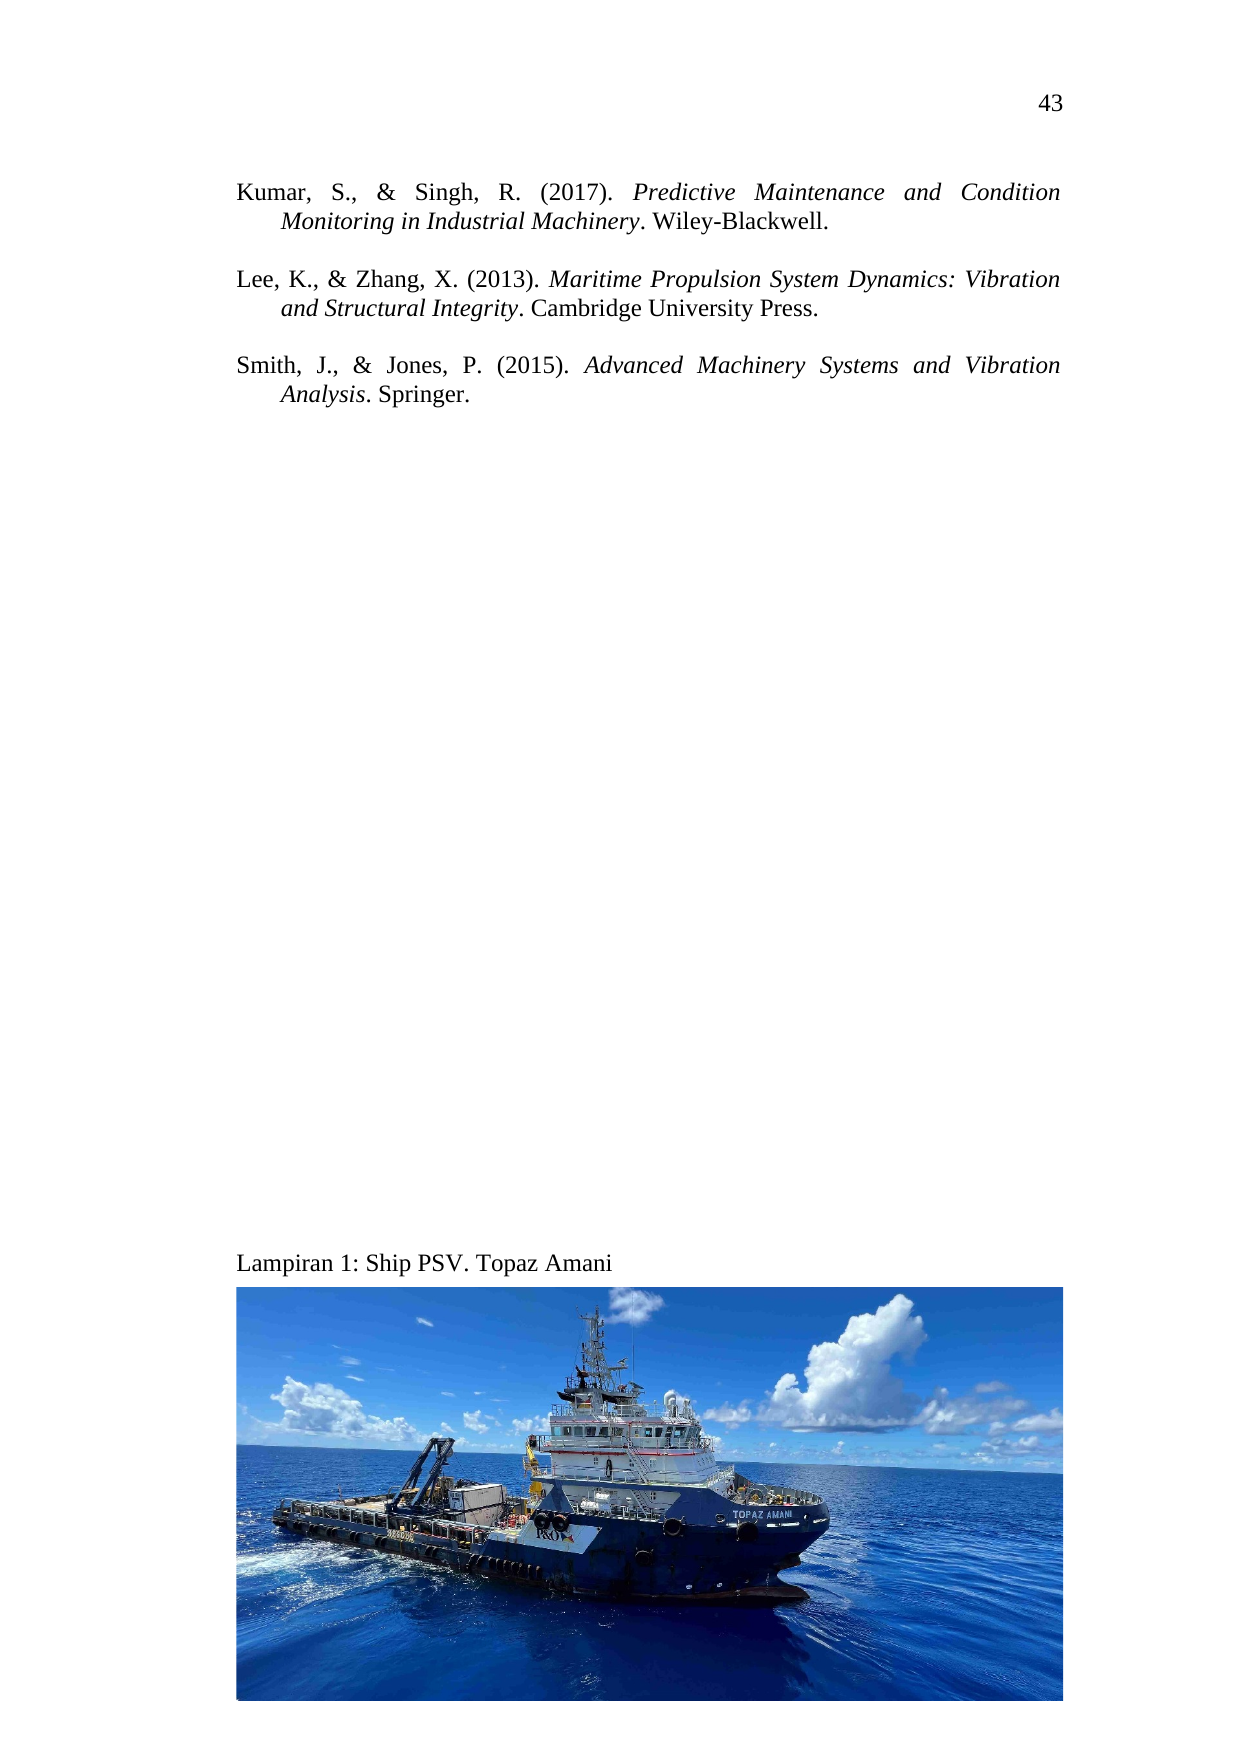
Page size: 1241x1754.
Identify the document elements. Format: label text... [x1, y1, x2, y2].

text Kumar, S., & Singh, R. (2017). Predictive Maintenance and Condition Monitoring in Industrial Machinery. Wiley-Blackwell. [236, 177, 1063, 235]
picture [236, 1287, 1064, 1701]
text Lampiran 1: Ship PSV. Topaz Amani [236, 1248, 1063, 1277]
text Smith, J., & Jones, P. (2015). Advanced Machinery Systems and Vibration Analysis. Springer. [236, 351, 1063, 408]
text Lee, K., & Zhang, X. (2013). Maritime Propulsion System Dynamics: Vibration and Structural Integrity. Cambridge University Press. [236, 264, 1063, 321]
